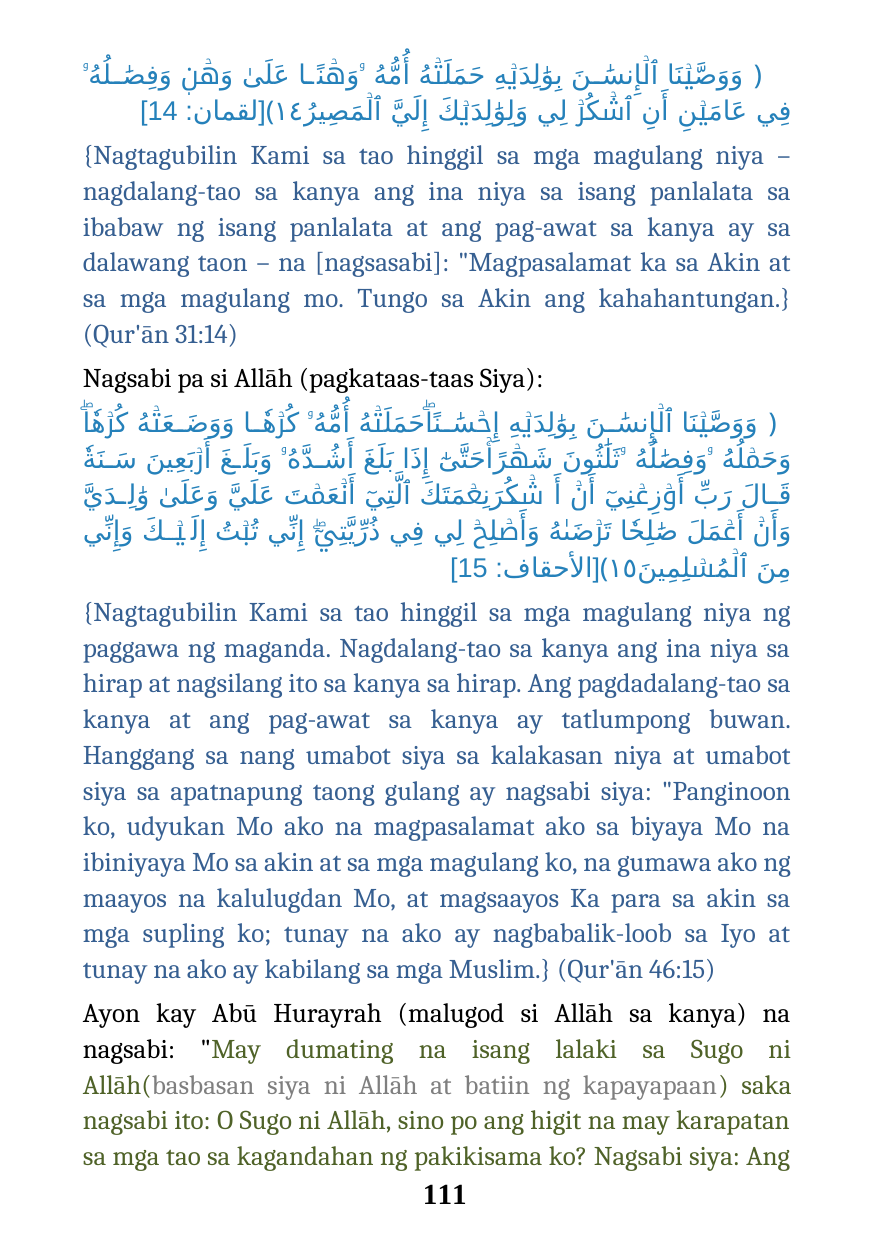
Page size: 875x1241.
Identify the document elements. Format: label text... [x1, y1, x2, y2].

text {Nagtagubilin Kami sa tao hinggil sa mga magulang niya – nagdalang-tao sa kanya ang ina niya sa isang panlalata sa ibabaw ng isang panlalata at ang pag-awat sa kanya ay sa dalawang taon – na [nagsasabi]: "Magpasalamat ka sa Akin at sa mga magulang mo. Tungo sa Akin ang kahahantungan.} (Qur'ān 31:14) [83, 140, 791, 350]
text ﴿وَوَصَّيۡنَا ٱلۡإِنسَٰنَ بِوَٰلِدَيۡهِ إِحۡسَٰنًاۖحَمَلَتۡهُ أُمُّهُۥ كُرۡهٗا وَوَضَعَتۡهُ كُرۡهٗاۖ وَحَمۡلُهُ ۥوَفِصَٰلُهُ ۥثَلَٰثُونَ شَهۡرًاۚحَتَّىٰٓ إِذَا بَلَغَ أَشُدَّهُۥ وَبَلَغَ أَرۡبَعِينَ سَنَةٗ قَالَ رَبِّ أَوۡزِعۡنِيٓ أَنۡ أَشۡكُرَنِعۡمَتَكَ ٱلَّتِيٓ أَنۡعَمۡتَ عَلَيَّ وَعَلَىٰ وَٰلِدَيَّ وَأَنۡ أَعۡمَلَ صَٰلِحٗا تَرۡضَىٰهُ وَأَصۡلِحۡ لِي فِي ذُرِّيَّتِيٓۖ إِنِّي تُبۡتُ إِلَيۡكَ وَإِنِّي مِنَ ٱلۡمُسۡلِمِينَ١٥﴾[الأحقاف: 15] [83, 407, 791, 584]
text ﴿وَوَصَّيۡنَا ٱلۡإِنسَٰنَ بِوَٰلِدَيۡهِ حَمَلَتۡهُ أُمُّهُ ۥوَهۡنًا عَلَىٰ وَهۡنٖ وَفِصَٰلُهُۥ فِي عَامَيۡنِ أَنِ ٱشۡكُرۡ لِي وَلِوَٰلِدَيۡكَ إِلَيَّ ٱلۡمَصِيرُ١٤﴾[لقمان: 14] [83, 59, 791, 127]
text Nagsabi pa si Allāh (pagkataas-taas Siya): [83, 363, 791, 394]
text {Nagtagubilin Kami sa tao hinggil sa mga magulang niya ng paggawa ng maganda. Nagdalang-tao sa kanya ang ina niya sa hirap at nagsilang ito sa kanya sa hirap. Ang pagdadalang-tao sa kanya at ang pag-awat sa kanya ay tatlumpong buwan. Hanggang sa nang umabot siya sa kalakasan niya at umabot siya sa apatnapung taong gulang ay nagsabi siya: "Panginoon ko, udyukan Mo ako na magpasalamat ako sa biyaya Mo na ibiniyaya Mo sa akin at sa mga magulang ko, na gumawa ako ng maayos na kalulugdan Mo, at magsaayos Ka para sa akin sa mga supling ko; tunay na ako ay nagbabalik-loob sa Iyo at tunay na ako ay kabilang sa mga Muslim.} (Qur'ān 46:15) [83, 597, 791, 985]
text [83, 998, 791, 1172]
